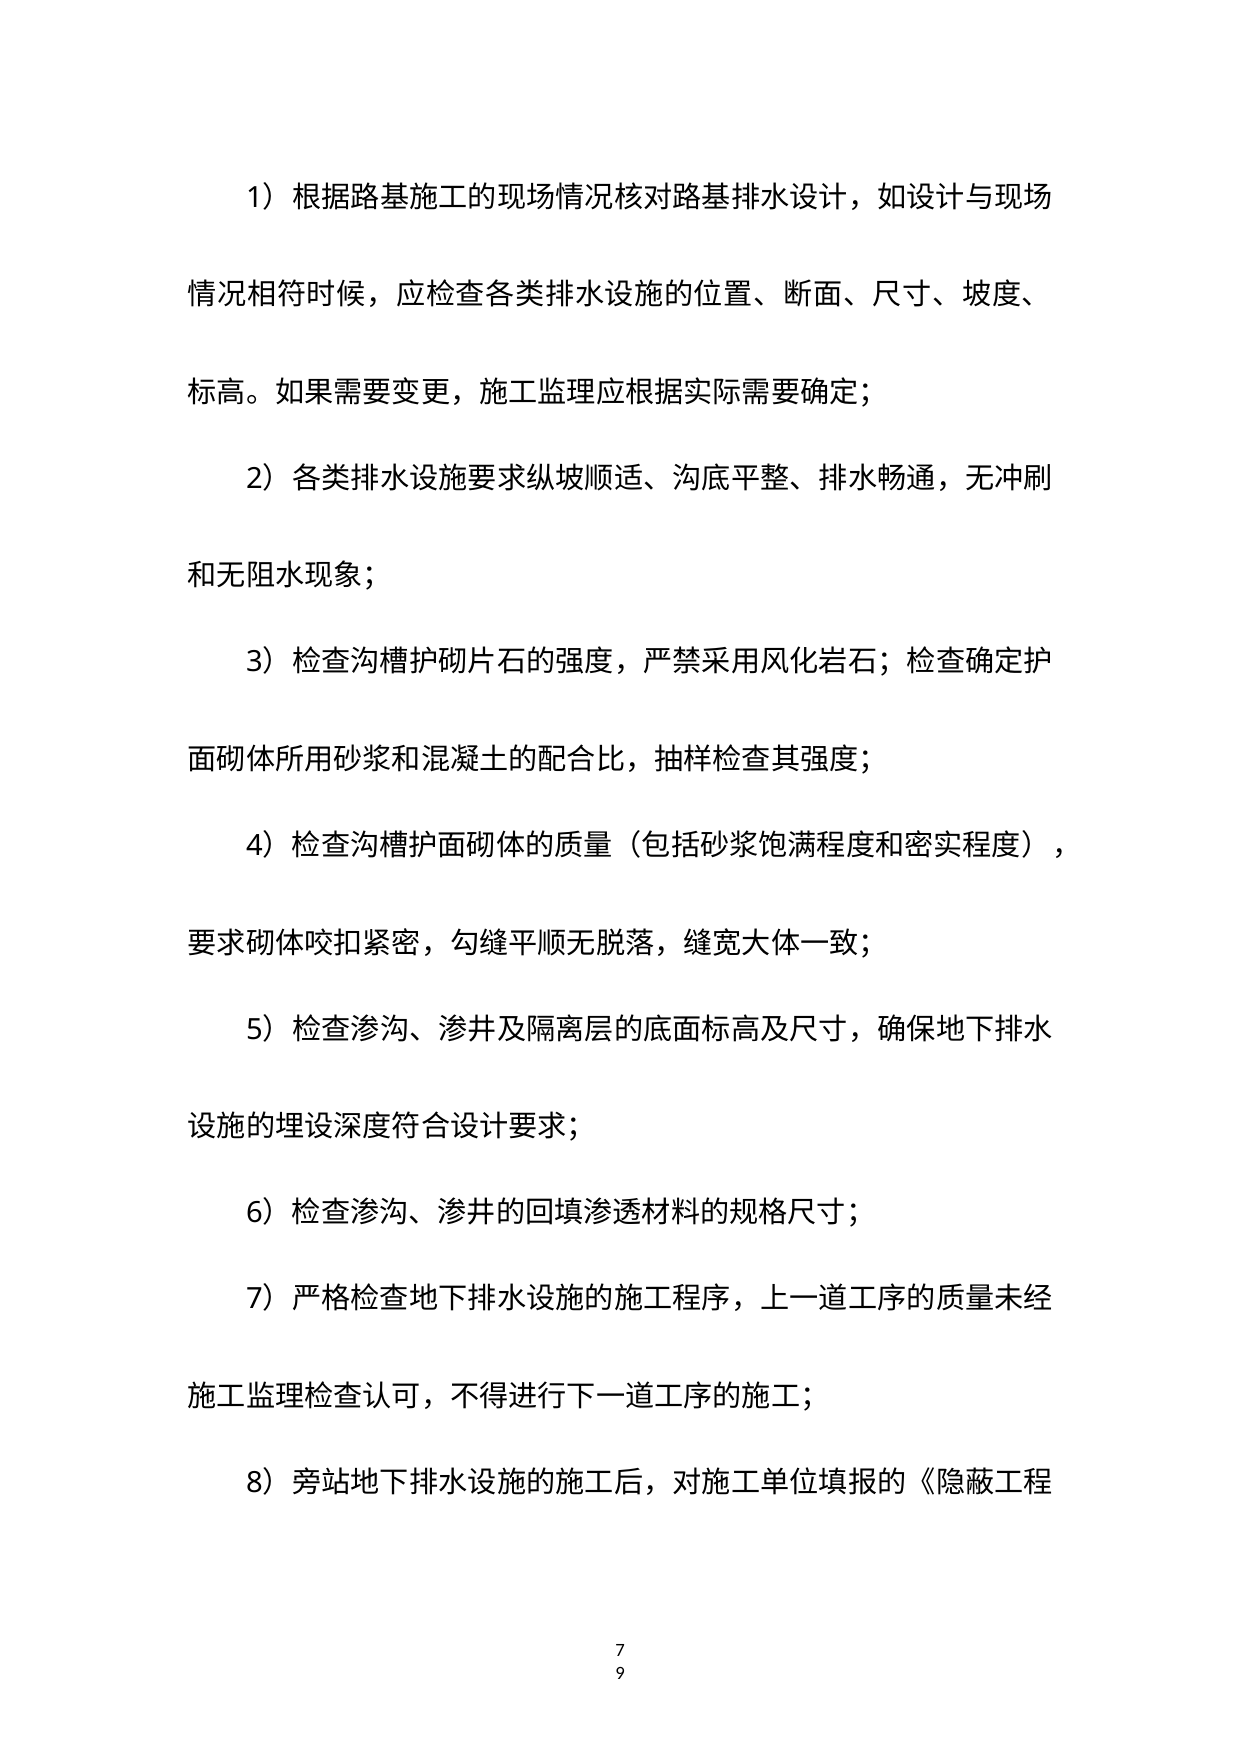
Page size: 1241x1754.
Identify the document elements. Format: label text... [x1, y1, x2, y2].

text 1）根据路基施工的现场情况核对路基排水设计，如设计与现场情况相符时候，应检查各类排水设施的位置、断面、尺寸、坡度、标高。如果需要变更，施工监理应根据实际需要确定； [187, 162, 1053, 422]
text 2）各类排水设施要求纵坡顺适、沟底平整、排水畅通，无冲刷和无阻水现象； [187, 443, 1053, 606]
text 6）检查渗沟、渗井的回填渗透材料的规格尺寸； [187, 1178, 1053, 1243]
text 5）检查渗沟、渗井及隔离层的底面标高及尺寸，确保地下排水设施的埋设深度符合设计要求； [187, 994, 1053, 1157]
text 7）严格检查地下排水设施的施工程序，上一道工序的质量未经施工监理检查认可，不得进行下一道工序的施工； [187, 1264, 1053, 1426]
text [187, 1447, 1053, 1512]
text 3）检查沟槽护砌片石的强度，严禁采用风化岩石；检查确定护面砌体所用砂浆和混凝土的配合比，抽样检查其强度； [187, 627, 1053, 789]
text 4）检查沟槽护面砌体的质量（包括砂浆饱满程度和密实程度），要求砌体咬扣紧密，勾缝平顺无脱落，缝宽大体一致； [187, 810, 1053, 973]
